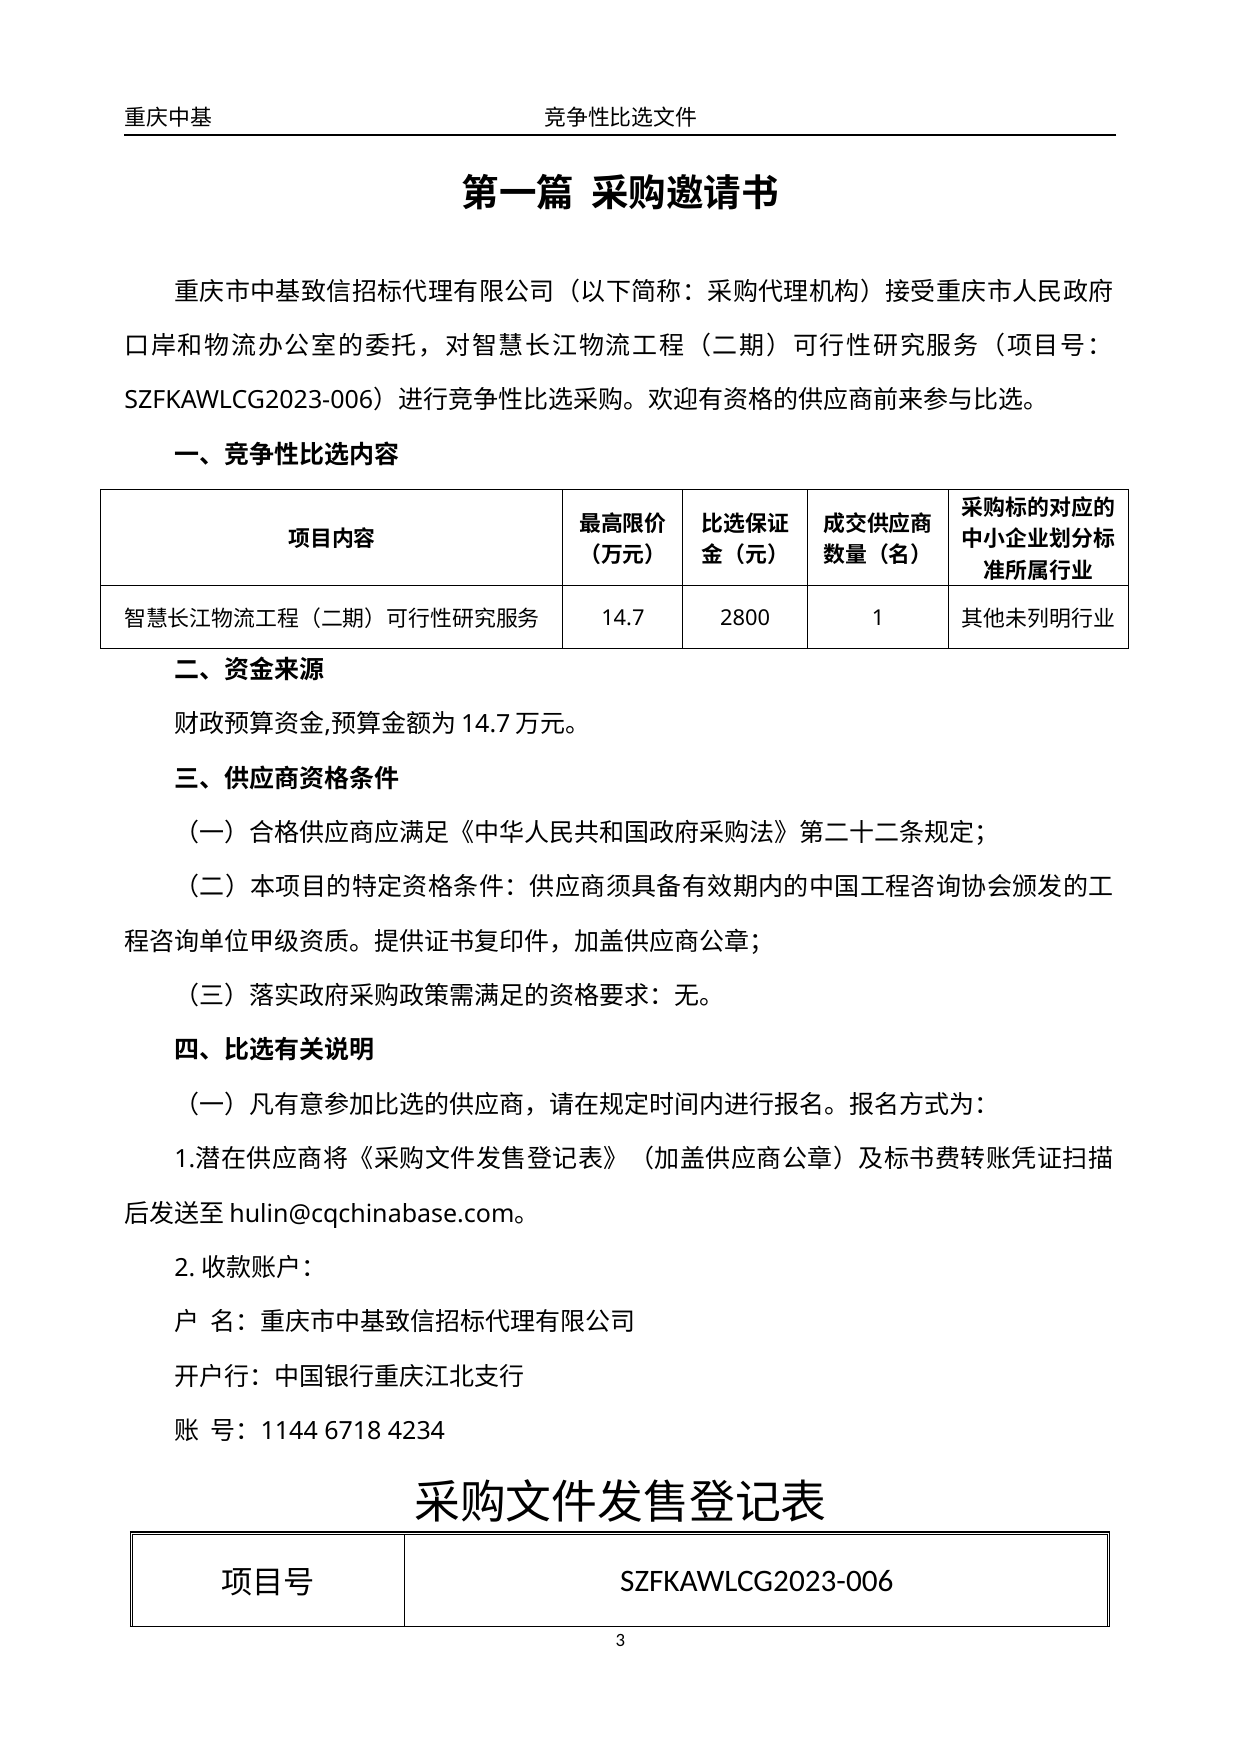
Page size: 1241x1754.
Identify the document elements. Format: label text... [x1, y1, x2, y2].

text 1.潜在供应商将《采购文件发售登记表》（加盖供应商公章）及标书费转账凭证扫描后发送至hulin@cqchinabase.com。 [124, 1139, 1116, 1229]
table_cell 2800 [683, 586, 807, 648]
table_header 成交供应商数量（名） [808, 490, 948, 585]
subtitle 二、资金来源 [124, 649, 1116, 686]
table_cell 智慧长江物流工程（二期）可行性研究服务 [101, 586, 562, 648]
table_cell 1 [808, 586, 948, 648]
text 重庆市中基致信招标代理有限公司（以下简称：采购代理机构）接受重庆市人民政府口岸和物流办公室的委托，对智慧长江物流工程（二期）可行性研究服务（项目号：SZFKAWLCG2023-006）进行竞争性比选采购。欢迎有资格的供应商前来参与比选。 [124, 271, 1116, 416]
subtitle 一、竞争性比选内容 [124, 434, 1116, 471]
table_cell 其他未列明行业 [949, 586, 1128, 648]
subtitle 三、供应商资格条件 [124, 758, 1116, 794]
text 财政预算资金,预算金额为14.7万元。 [124, 704, 1116, 740]
table_header 比选保证金（元） [683, 490, 807, 585]
table_header 项目号 [133, 1535, 404, 1626]
text （一）凡有意参加比选的供应商，请在规定时间内进行报名。报名方式为： [124, 1084, 1116, 1121]
table_header 最高限价 （万元） [563, 490, 682, 585]
text 开户行：中国银行重庆江北支行 [124, 1356, 1116, 1392]
text 2. 收款账户： [124, 1247, 1116, 1284]
table_header 采购标的对应的中小企业划分标准所属行业 [949, 490, 1128, 585]
table_header SZFKAWLCG2023-006 [405, 1535, 1107, 1626]
table_cell 14.7 [563, 586, 682, 648]
subtitle 四、比选有关说明 [124, 1030, 1116, 1066]
table_header 项目内容 [101, 490, 562, 585]
text 户 名：重庆市中基致信招标代理有限公司 [124, 1302, 1116, 1338]
text （一）合格供应商应满足《中华人民共和国政府采购法》第二十二条规定； [124, 812, 1116, 849]
text 采购文件发售登记表 [124, 1465, 1116, 1531]
text （二）本项目的特定资格条件：供应商须具备有效期内的中国工程咨询协会颁发的工程咨询单位甲级资质。提供证书复印件，加盖供应商公章； [124, 867, 1116, 957]
text （三）落实政府采购政策需满足的资格要求：无。 [124, 976, 1116, 1012]
subtitle 第一篇 采购邀请书 [124, 163, 1116, 217]
text 账 号：1144 6718 4234 [124, 1411, 1116, 1447]
